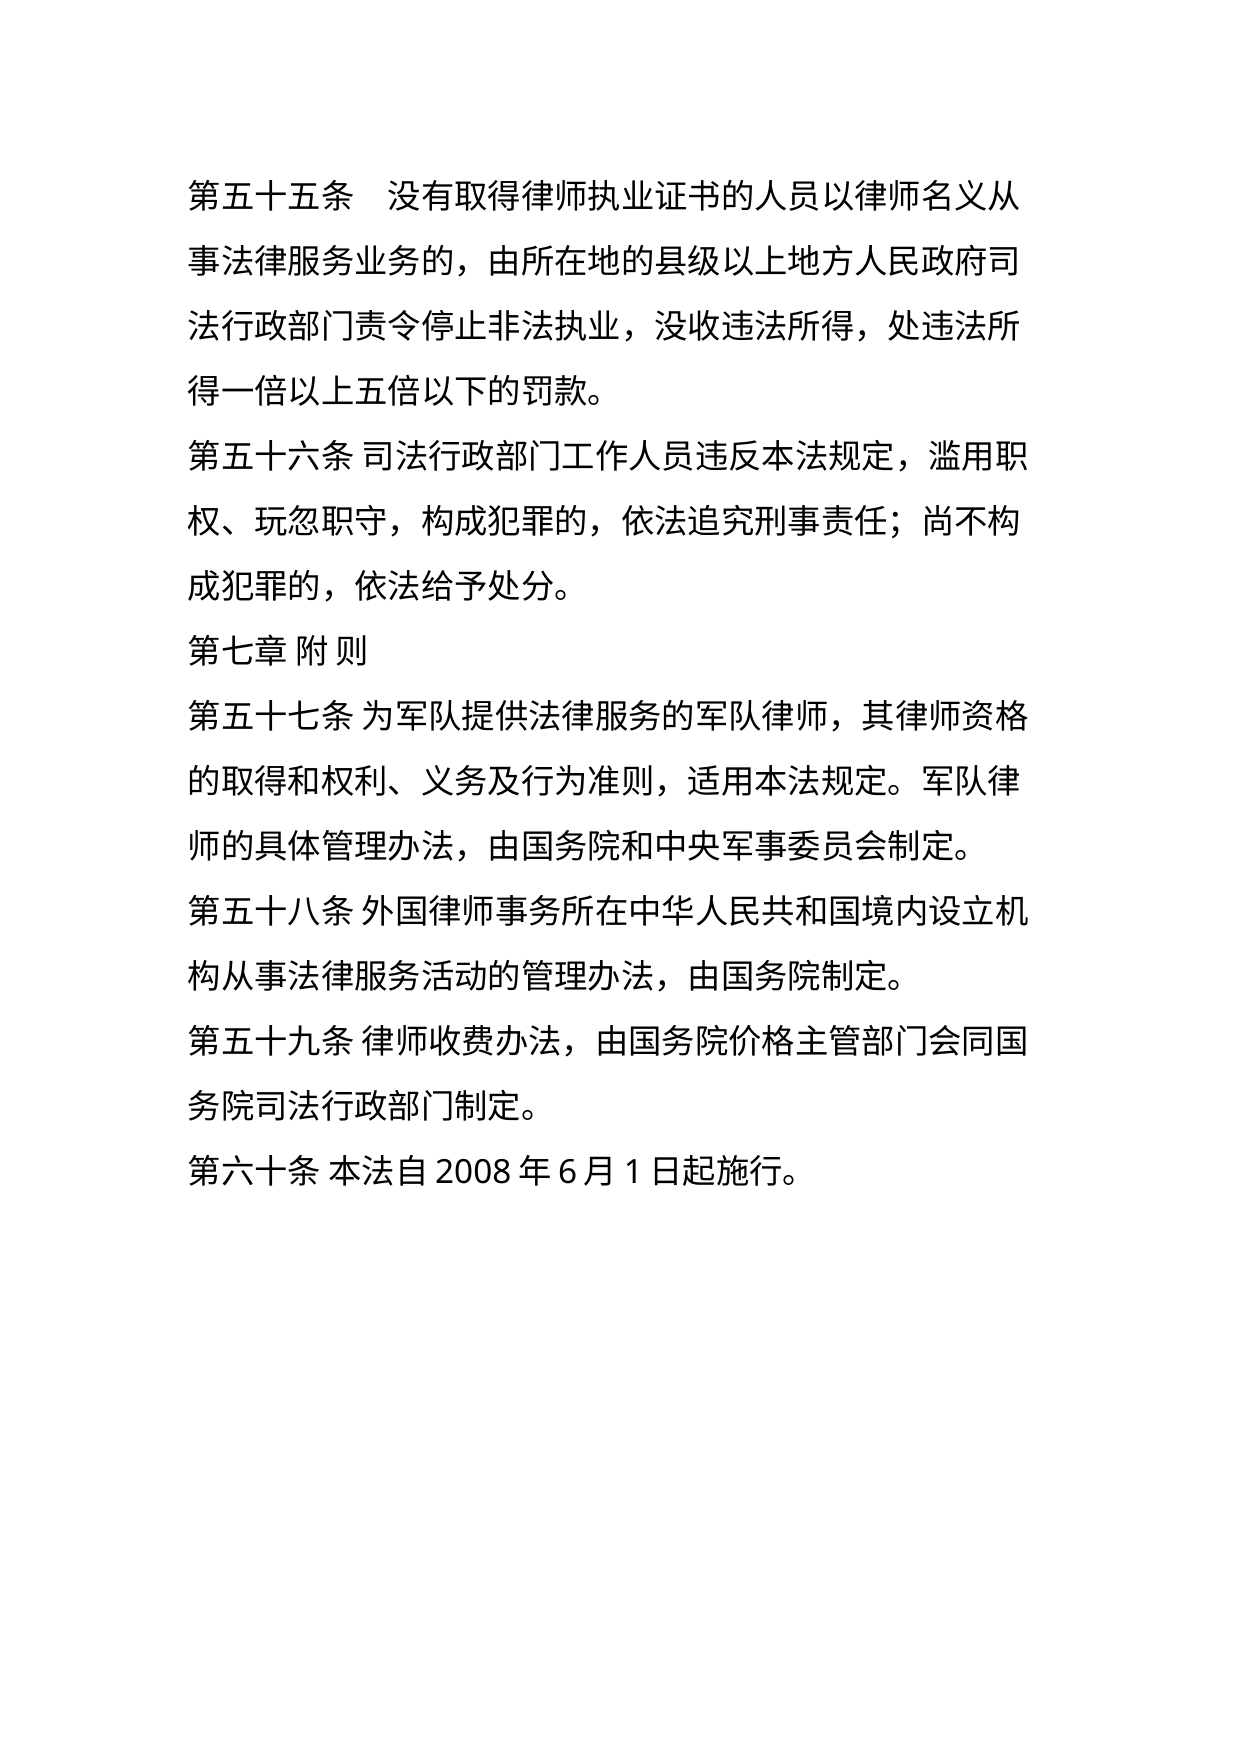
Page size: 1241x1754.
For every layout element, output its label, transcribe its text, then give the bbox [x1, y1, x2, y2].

text 第五十八条 外国律师事务所在中华人民共和国境内设立机构从事法律服务活动的管理办法，由国务院制定。 [187, 877, 1053, 1007]
text 第七章 附 则 [187, 617, 1053, 682]
text 第五十六条 司法行政部门工作人员违反本法规定，滥用职权、玩忽职守，构成犯罪的，依法追究刑事责任；尚不构成犯罪的，依法给予处分。 [187, 422, 1053, 617]
text 第五十七条 为军队提供法律服务的军队律师，其律师资格的取得和权利、义务及行为准则，适用本法规定。军队律师的具体管理办法，由国务院和中央军事委员会制定。 [187, 682, 1053, 877]
text 第五十九条 律师收费办法，由国务院价格主管部门会同国务院司法行政部门制定。 [187, 1007, 1053, 1137]
text 第五十五条 没有取得律师执业证书的人员以律师名义从事法律服务业务的，由所在地的县级以上地方人民政府司法行政部门责令停止非法执业，没收违法所得，处违法所得一倍以上五倍以下的罚款。 [187, 162, 1053, 422]
text 第六十条 本法自2008年6月1日起施行。 [187, 1137, 1053, 1202]
